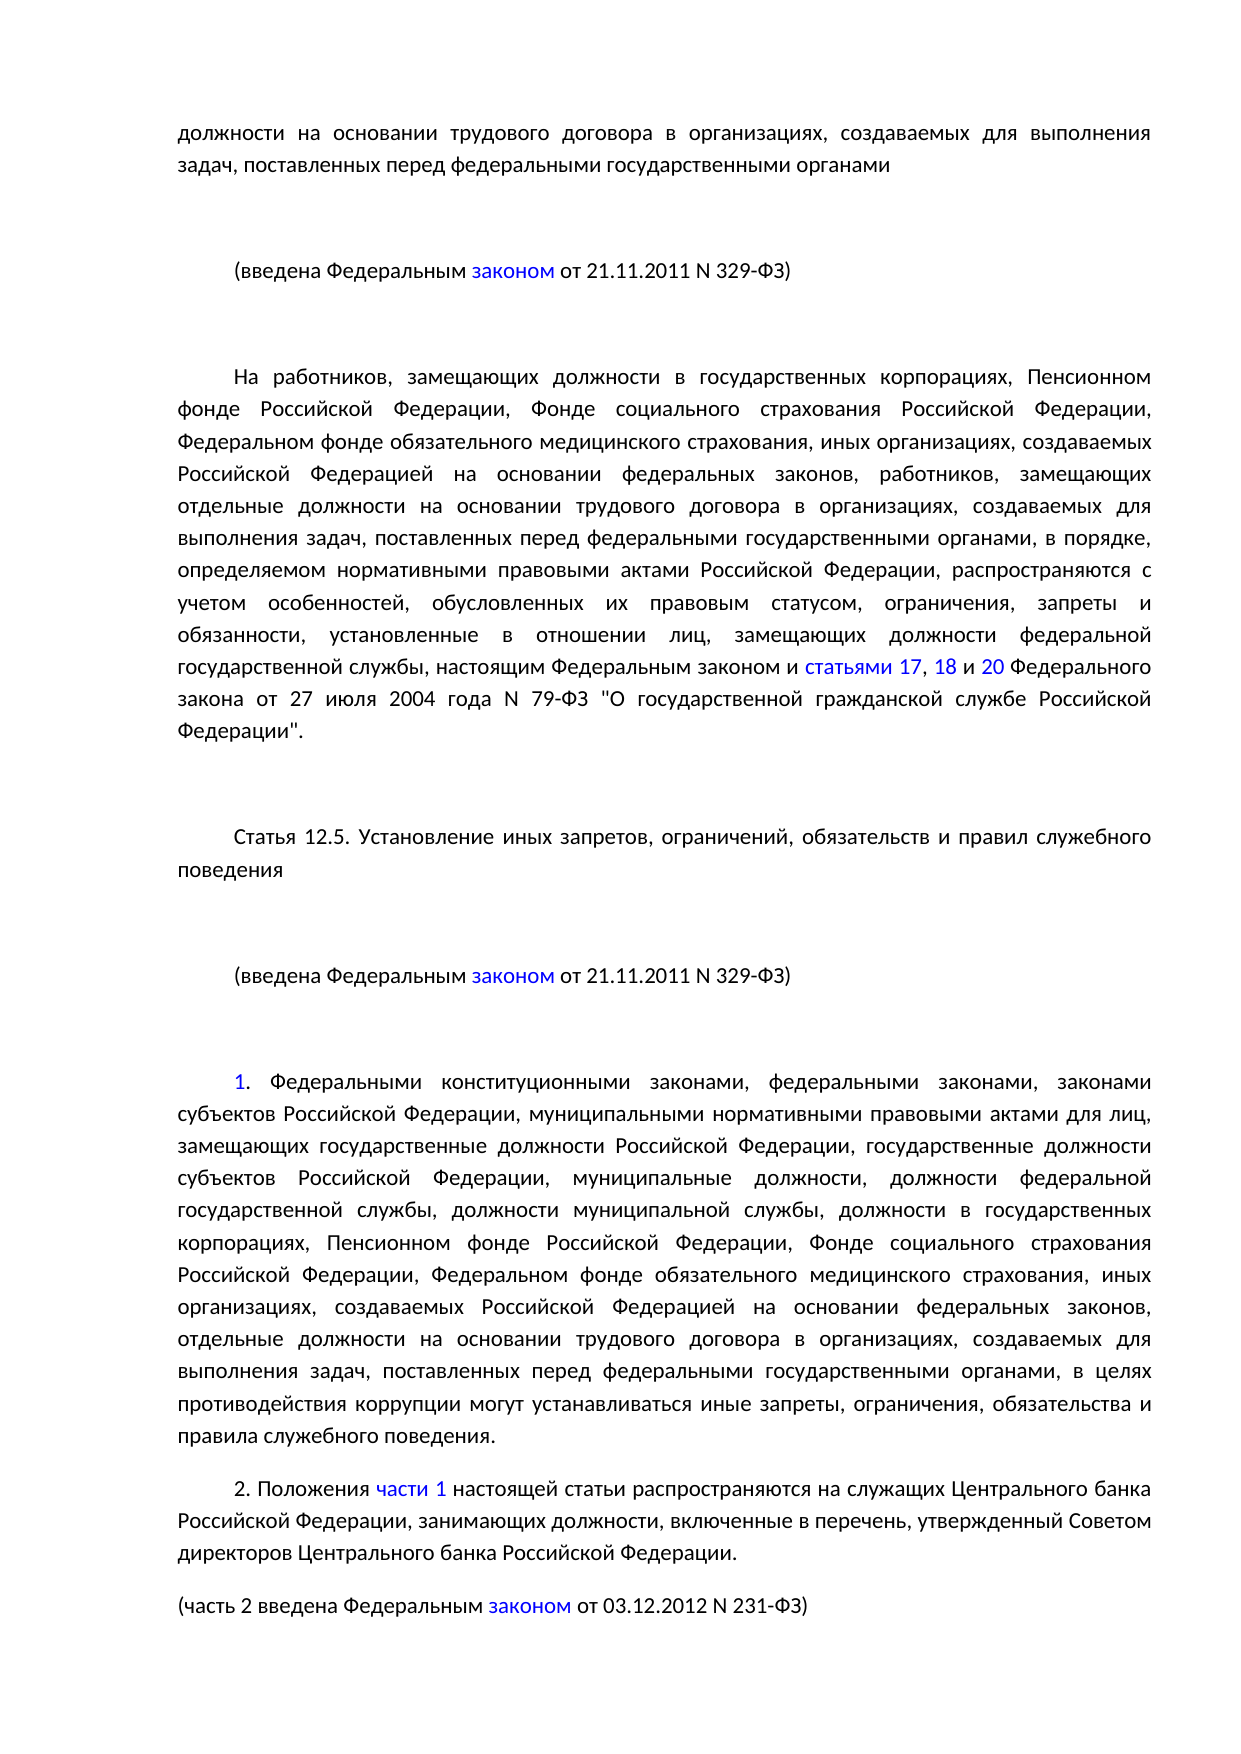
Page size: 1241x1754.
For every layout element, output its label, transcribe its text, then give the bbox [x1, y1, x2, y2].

text (введена Федеральным законом от 21.11.2011 N 329-ФЗ) [177, 961, 1152, 989]
text На работников, замещающих должности в государственных корпорациях, Пенсионном фонде Российской Федерации, Фонде социального страхования Российской Федерации, Федеральном фонде обязательного медицинского страхования, иных организациях, создаваемых Российской Федерацией на основании федеральных законов, работников, замещающих отдельные должности на основании трудового договора в организациях, создаваемых для выполнения задач, поставленных перед федеральными государственными органами, в порядке, определяемом нормативными правовыми актами Российской Федерации, распространяются с учетом особенностей, обусловленных их правовым статусом, ограничения, запреты и обязанности, установленные в отношении лиц, замещающих должности федеральной государственной службы, настоящим Федеральным законом и статьями 17, 18 и 20 Федерального закона от 27 июля 2004 года N 79-ФЗ "О государственной гражданской службе Российской Федерации". [177, 362, 1152, 744]
text 2. Положения части 1 настоящей статьи распространяются на служащих Центрального банка Российской Федерации, занимающих должности, включенные в перечень, утвержденный Советом директоров Центрального банка Российской Федерации. [177, 1474, 1152, 1566]
text (часть 2 введена Федеральным законом от 03.12.2012 N 231-ФЗ) [177, 1591, 1152, 1619]
text 1. Федеральными конституционными законами, федеральными законами, законами субъектов Российской Федерации, муниципальными нормативными правовыми актами для лиц, замещающих государственные должности Российской Федерации, государственные должности субъектов Российской Федерации, муниципальные должности, должности федеральной государственной службы, должности муниципальной службы, должности в государственных корпорациях, Пенсионном фонде Российской Федерации, Фонде социального страхования Российской Федерации, Федеральном фонде обязательного медицинского страхования, иных организациях, создаваемых Российской Федерацией на основании федеральных законов, отдельные должности на основании трудового договора в организациях, создаваемых для выполнения задач, поставленных перед федеральными государственными органами, в целях противодействия коррупции могут устанавливаться иные запреты, ограничения, обязательства и правила служебного поведения. [177, 1067, 1152, 1449]
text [177, 118, 1152, 178]
text Статья 12.5. Установление иных запретов, ограничений, обязательств и правил служебного поведения [177, 822, 1152, 883]
text (введена Федеральным законом от 21.11.2011 N 329-ФЗ) [177, 256, 1152, 284]
